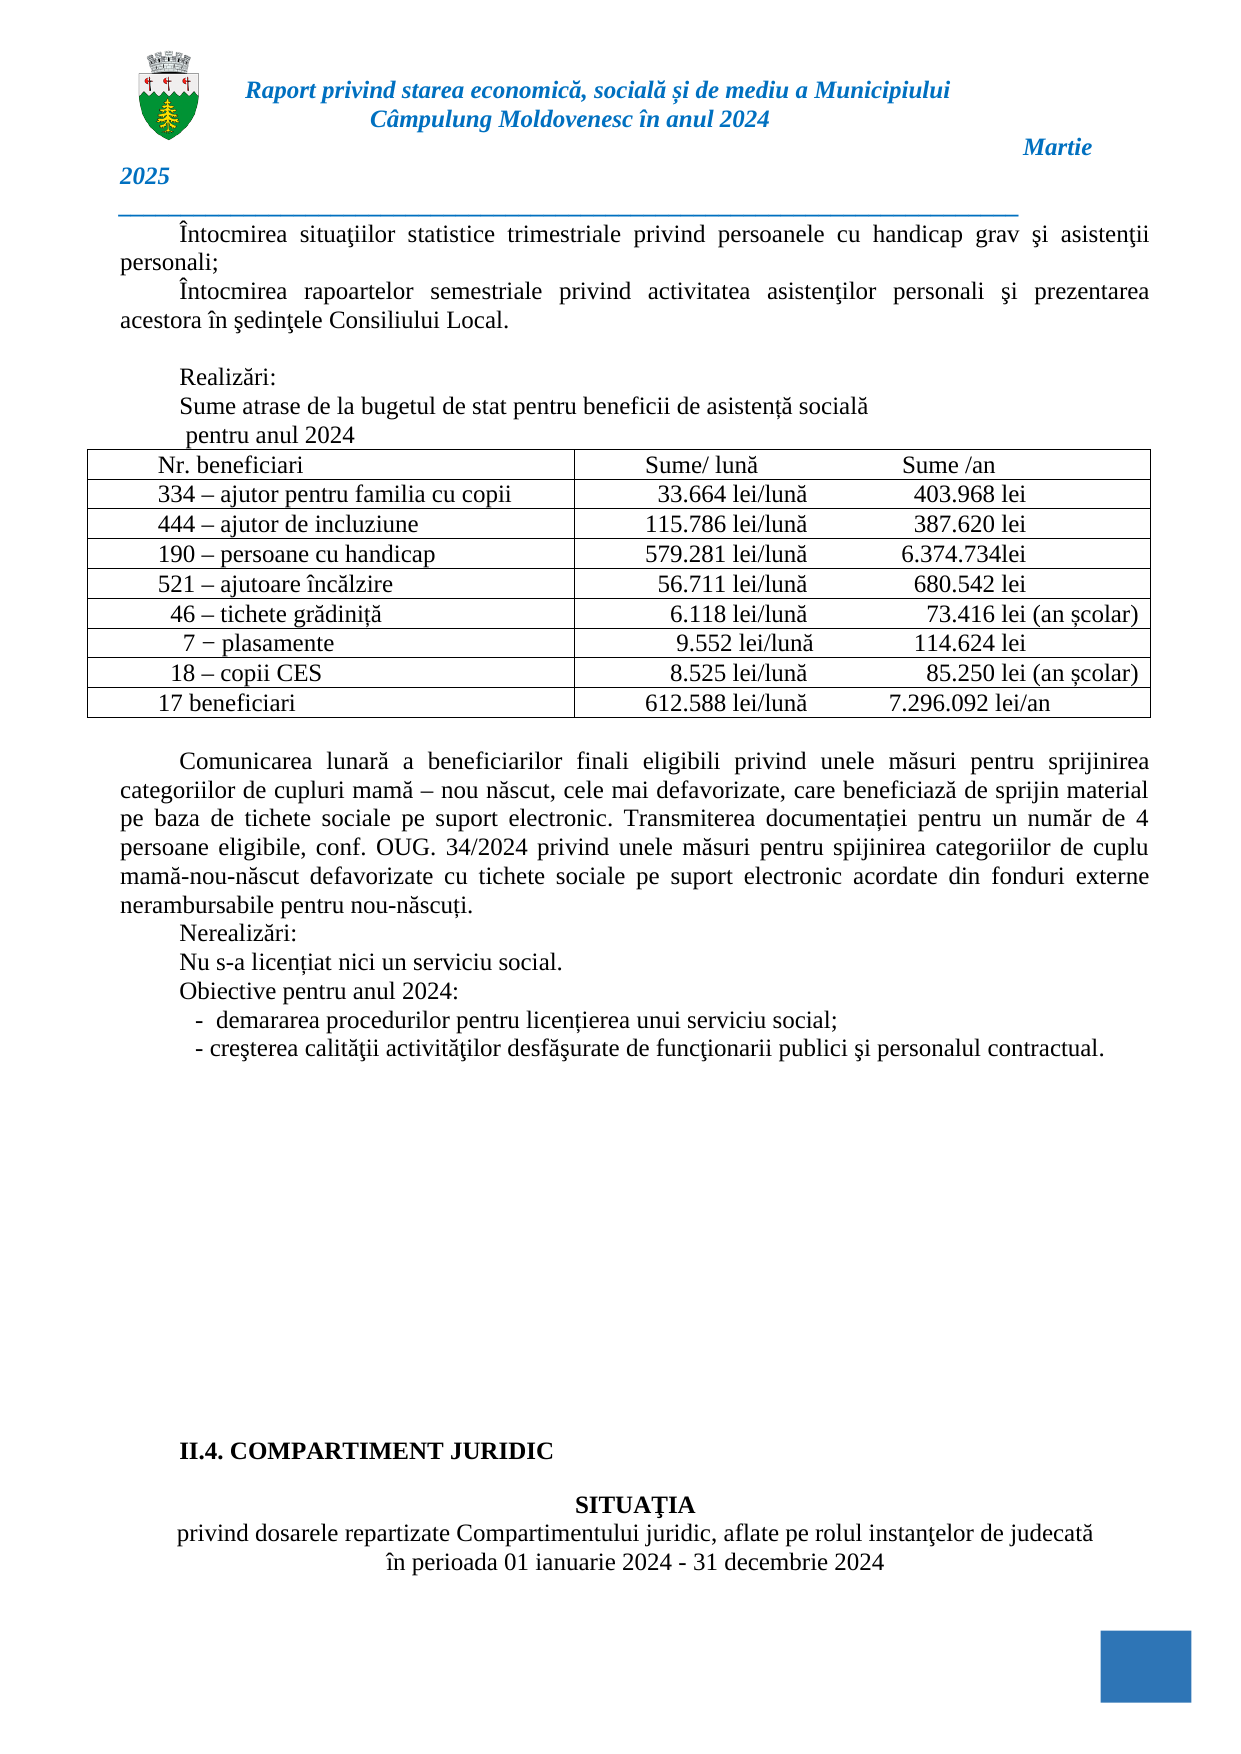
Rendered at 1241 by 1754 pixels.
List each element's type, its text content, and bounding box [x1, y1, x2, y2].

text în perioada 01 ianuarie 2024 - 31 decembrie 2024 [120, 1547, 1150, 1576]
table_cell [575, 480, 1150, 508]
text Nu s-a licențiat nici un serviciu social. [120, 947, 1150, 976]
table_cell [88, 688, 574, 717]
text Întocmirea rapoartelor semestriale privind activitatea asistenţilor personali şi prezentarea acestora în şedinţele Consiliului Local. [120, 276, 1150, 334]
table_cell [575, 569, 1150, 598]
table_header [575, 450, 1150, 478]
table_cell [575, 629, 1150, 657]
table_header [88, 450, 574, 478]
text Nerealizări: [120, 918, 1150, 947]
text SITUAŢIA [120, 1490, 1150, 1518]
text Realizări: [120, 362, 1150, 391]
text Comunicarea lunară a beneficiarilor finali eligibili privind unele măsuri pentru sprijinirea categoriilor de cupluri mamă – nou născut, cele mai defavorizate, care beneficiază de sprijin material pe baza de tichete sociale pe suport electronic. Transmiterea documentației pentru un număr de 4 persoane eligibile, conf. OUG. 34/2024 privind unele măsuri pentru spijinirea categoriilor de cuplu mamă-nou-născut defavorizate cu tichete sociale pe suport electronic acordate din fonduri externe nerambursabile pentru nou-născuți. [120, 746, 1150, 918]
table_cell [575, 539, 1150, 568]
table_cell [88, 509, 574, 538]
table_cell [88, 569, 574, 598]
text pentru anul 2024 [120, 420, 1150, 449]
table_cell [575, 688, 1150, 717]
text Întocmirea situaţiilor statistice trimestriale privind persoanele cu handicap grav şi asistenţii personali; [120, 219, 1150, 276]
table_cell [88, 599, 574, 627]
text - creşterea calităţii activităţilor desfăşurate de funcţionarii publici şi personalul contractual. [120, 1033, 1150, 1062]
text - demararea procedurilor pentru licențierea unui serviciu social; [120, 1005, 1150, 1033]
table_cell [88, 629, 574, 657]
text II.4. Compartiment juridic [120, 1436, 1150, 1465]
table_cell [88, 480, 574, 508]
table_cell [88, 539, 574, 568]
picture [122, 50, 215, 142]
text privind dosarele repartizate Compartimentului juridic, aflate pe rolul instanţelor de judecată [120, 1518, 1150, 1547]
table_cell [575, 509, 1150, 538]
text Obiective pentru anul 2024: [120, 976, 1150, 1005]
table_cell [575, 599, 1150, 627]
text Sume atrase de la bugetul de stat pentru beneficii de asistență socială [120, 391, 1150, 420]
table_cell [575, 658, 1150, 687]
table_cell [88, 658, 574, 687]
